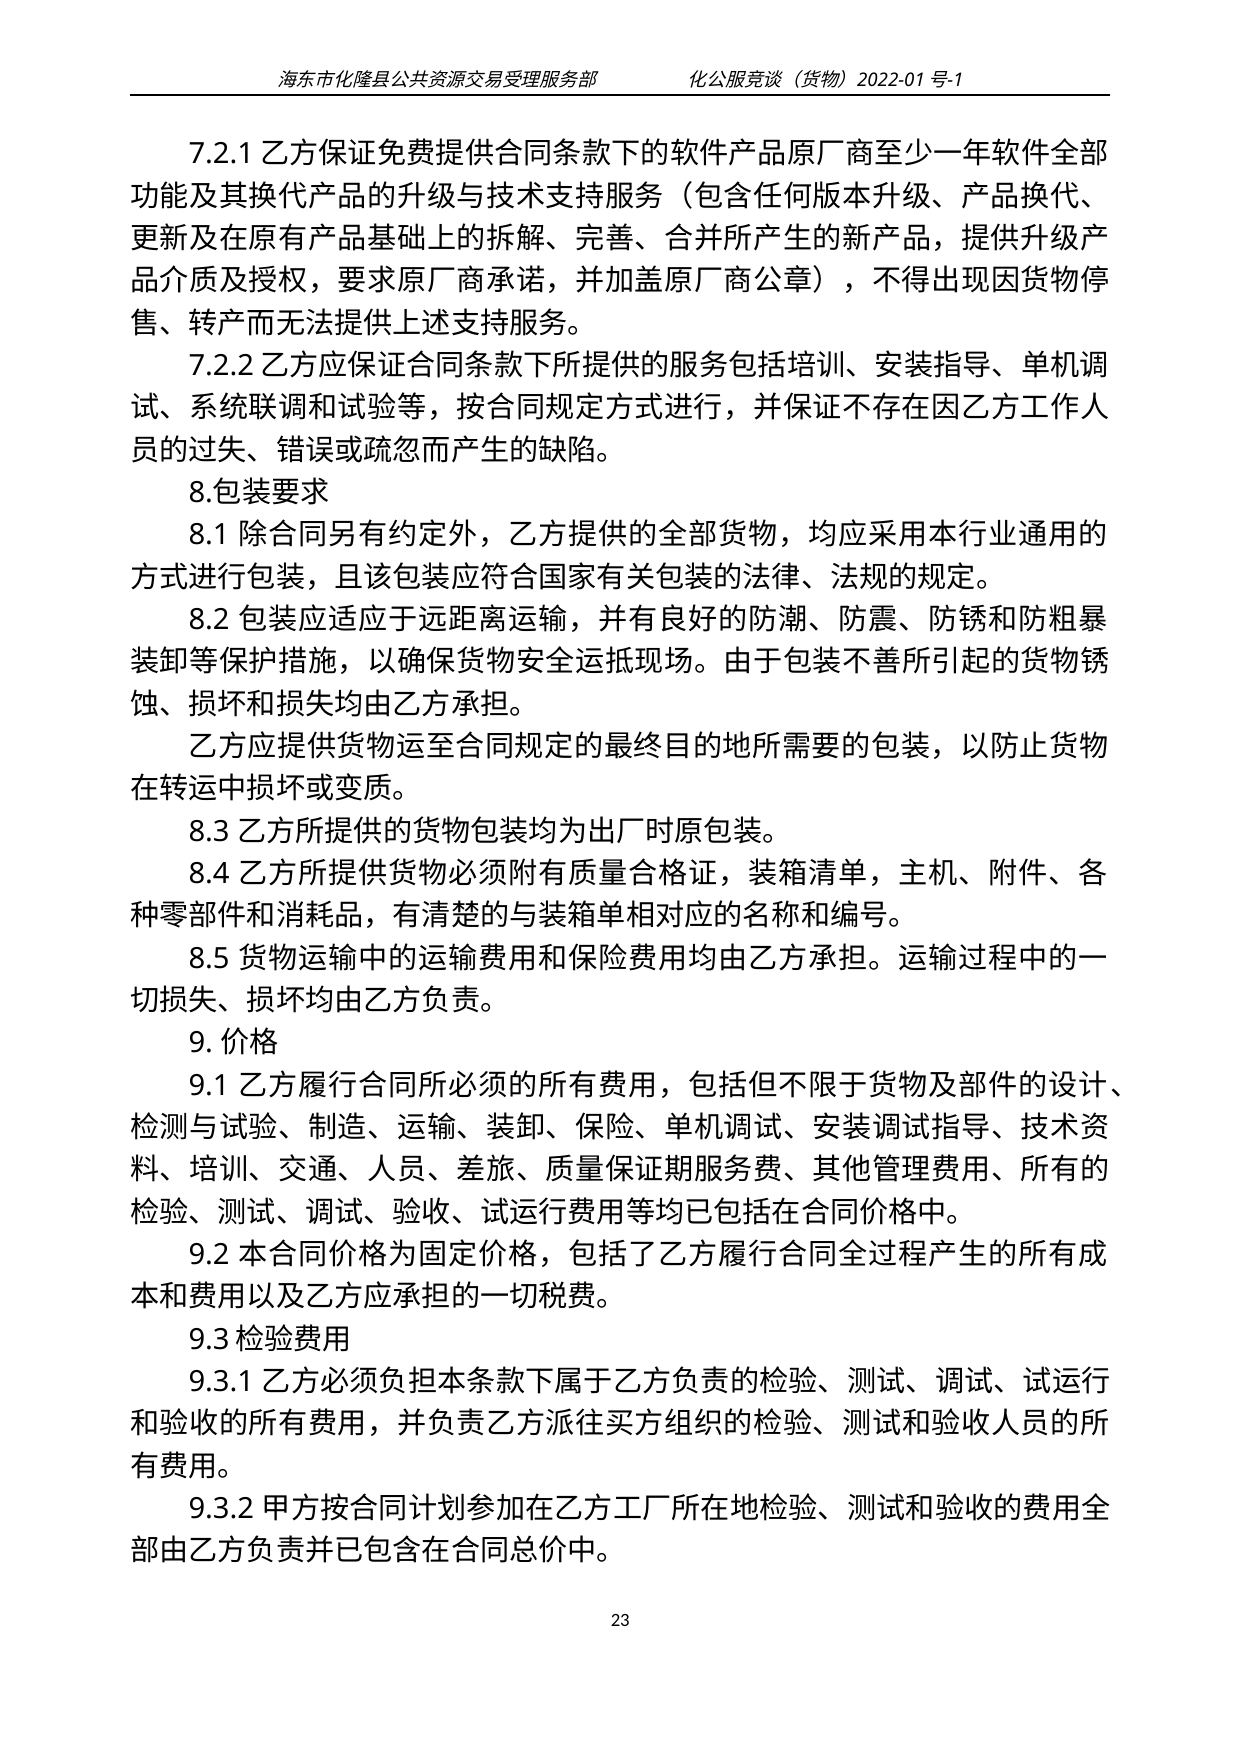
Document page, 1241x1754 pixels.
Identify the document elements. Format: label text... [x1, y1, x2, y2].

text 8.1 除合同另有约定外，乙方提供的全部货物，均应采用本行业通用的方式进行包装，且该包装应符合国家有关包装的法律、法规的规定。 [130, 511, 1110, 596]
text 9. 价格 [130, 1019, 1110, 1061]
text 8.2 包装应适应于远距离运输，并有良好的防潮、防震、防锈和防粗暴装卸等保护措施，以确保货物安全运抵现场。由于包装不善所引起的货物锈蚀、损坏和损失均由乙方承担。 [130, 596, 1110, 722]
text 8.包装要求 [130, 468, 1110, 511]
text 9.1 乙方履行合同所必须的所有费用，包括但不限于货物及部件的设计、检测与试验、制造、运输、装卸、保险、单机调试、安装调试指导、技术资料、培训、交通、人员、差旅、质量保证期服务费、其他管理费用、所有的检验、测试、调试、验收、试运行费用等均已包括在合同价格中。 [130, 1061, 1110, 1231]
text 乙方应提供货物运至合同规定的最终目的地所需要的包装，以防止货物在转运中损坏或变质。 [130, 722, 1110, 807]
text 9.3.1 乙方必须负担本条款下属于乙方负责的检验、测试、调试、试运行和验收的所有费用，并负责乙方派往买方组织的检验、测试和验收人员的所有费用。 [130, 1358, 1110, 1484]
text 8.4 乙方所提供货物必须附有质量合格证，装箱清单，主机、附件、各种零部件和消耗品，有清楚的与装箱单相对应的名称和编号。 [130, 849, 1110, 934]
text 8.5 货物运输中的运输费用和保险费用均由乙方承担。运输过程中的一切损失、损坏均由乙方负责。 [130, 934, 1110, 1019]
text 7.2.2乙方应保证合同条款下所提供的服务包括培训、安装指导、单机调试、系统联调和试验等，按合同规定方式进行，并保证不存在因乙方工作人员的过失、错误或疏忽而产生的缺陷。 [130, 341, 1110, 468]
text 7.2.1乙方保证免费提供合同条款下的软件产品原厂商至少一年软件全部功能及其换代产品的升级与技术支持服务（包含任何版本升级、产品换代、更新及在原有产品基础上的拆解、完善、合并所产生的新产品，提供升级产品介质及授权，要求原厂商承诺，并加盖原厂商公章），不得出现因货物停售、转产而无法提供上述支持服务。 [130, 130, 1110, 341]
text 8.3 乙方所提供的货物包装均为出厂时原包装。 [130, 807, 1110, 849]
text 9.3.2 甲方按合同计划参加在乙方工厂所在地检验、测试和验收的费用全部由乙方负责并已包含在合同总价中。 [130, 1484, 1110, 1569]
text 9.2 本合同价格为固定价格，包括了乙方履行合同全过程产生的所有成本和费用以及乙方应承担的一切税费。 [130, 1231, 1110, 1315]
text 9.3检验费用 [130, 1315, 1110, 1358]
